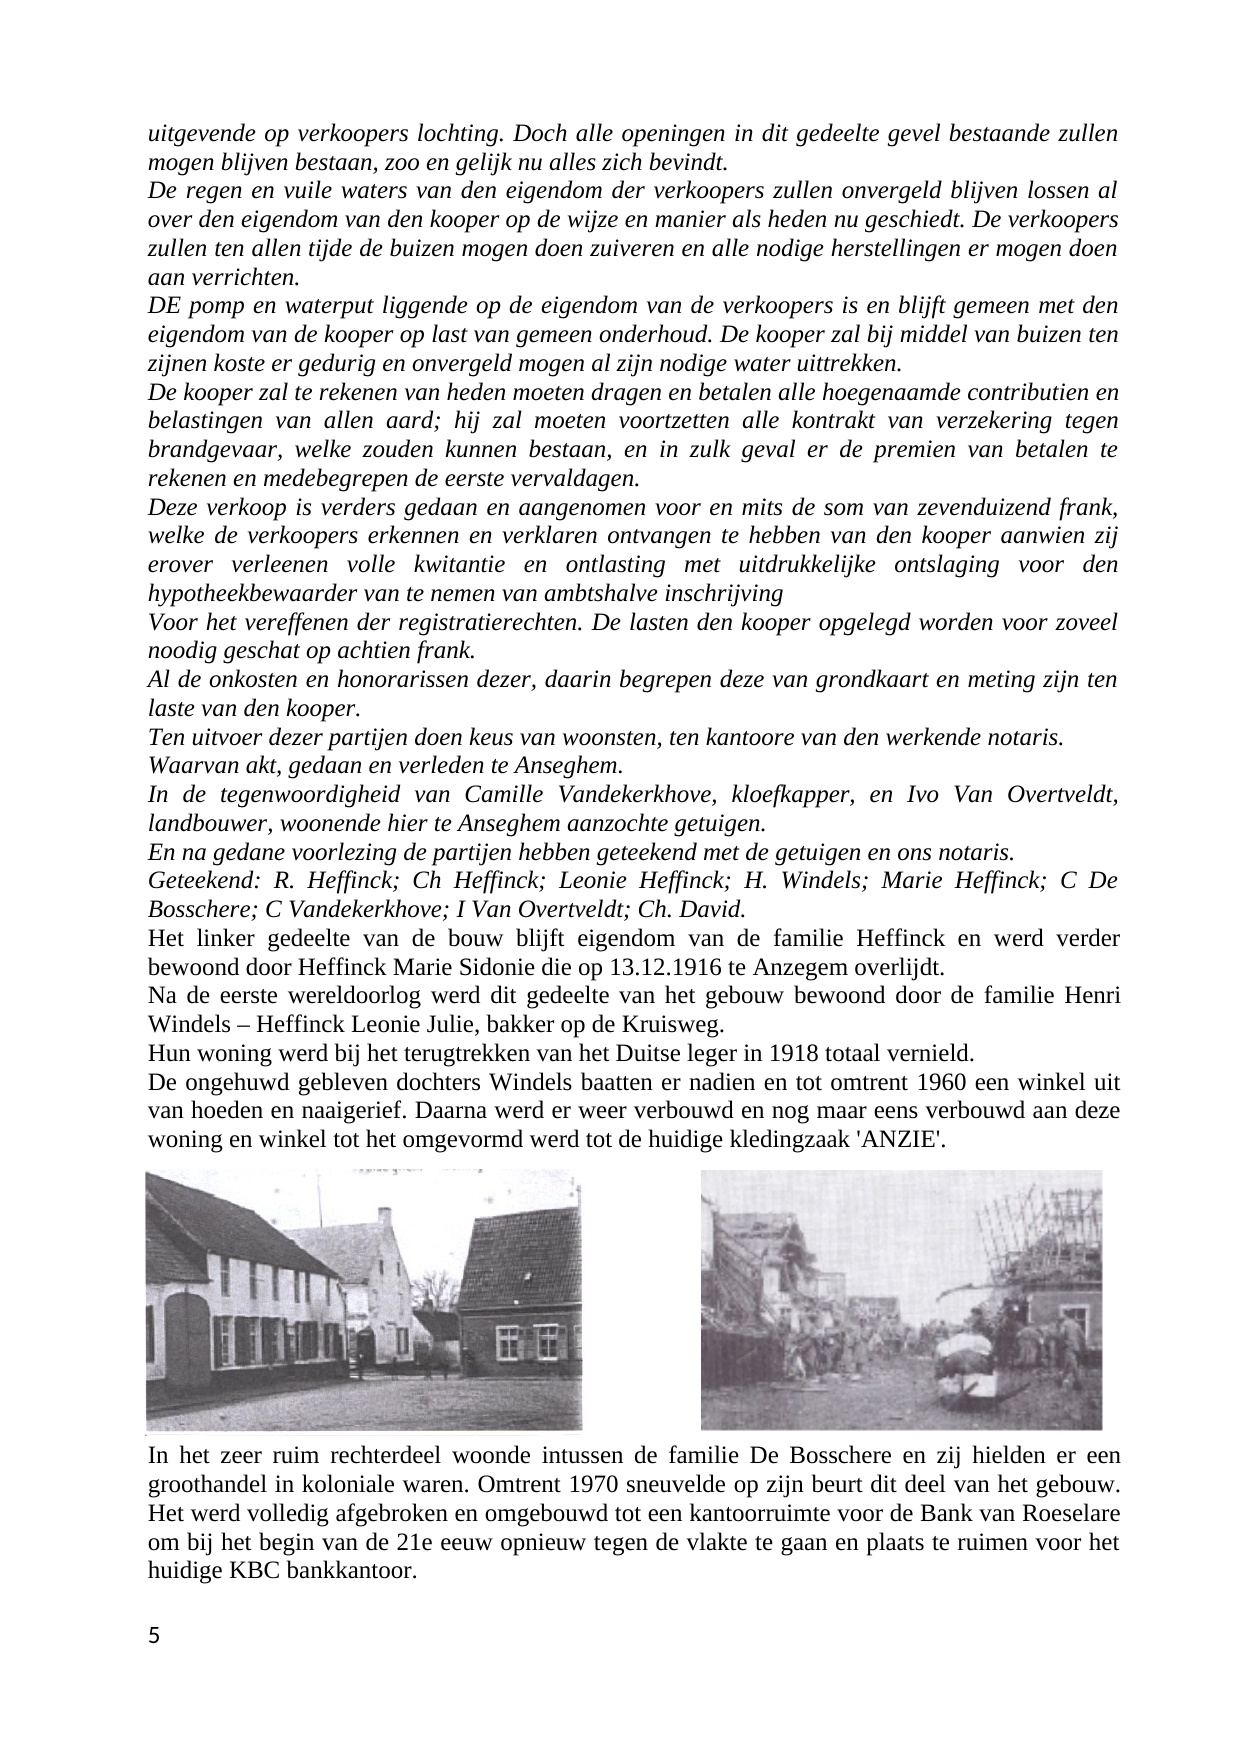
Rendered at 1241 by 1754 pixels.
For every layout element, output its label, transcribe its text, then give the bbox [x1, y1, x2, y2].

text Al de onkosten en honorarissen dezer, daarin begrepen deze van grondkaart en meting zijn ten laste van den kooper. [148, 664, 1122, 722]
text DE pomp en waterput liggende op de eigendom van de verkoopers is en blijft gemeen met den eigendom van de kooper op last van gemeen onderhoud. De kooper zal bij middel van buizen ten zijnen koste er gedurig en onvergeld mogen al zijn nodige water uittrekken. [148, 291, 1122, 377]
text Geteekend: R. Heffinck; Ch Heffinck; Leonie Heffinck; H. Windels; Marie Heffinck; C De Bosschere; C Vandekerkhove; I Van Overtveldt; Ch. David. [148, 866, 1122, 923]
text De ongehuwd gebleven dochters Windels baatten er nadien en tot omtrent 1960 een winkel uit van hoeden en naaigerief. Daarna werd er weer verbouwd en nog maar eens verbouwd aan deze woning en winkel tot het omgevormd werd tot de huidige kledingzaak 'ANZIE'. [148, 1067, 1122, 1153]
text Deze verkoop is verders gedaan en aangenomen voor en mits de som van zevenduizend frank, welke de verkoopers erkennen en verklaren ontvangen te hebben van den kooper aanwien zij erover verleenen volle kwitantie en ontlasting met uitdrukkelijke ontslaging voor den hypotheekbewaarder van te nemen van ambtshalve inschrijving [148, 492, 1122, 607]
text Het linker gedeelte van de bouw blijft eigendom van de familie Heffinck en werd verder bewoond door Heffinck Marie Sidonie die op 13.12.1916 te Anzegem overlijdt. [148, 923, 1122, 981]
text De regen en vuile waters van den eigendom der verkoopers zullen onvergeld blijven lossen al over den eigendom van den kooper op de wijze en manier als heden nu geschiedt. De verkoopers zullen ten allen tijde de buizen mogen doen zuiveren en alle nodige herstellingen er mogen doen aan verrichten. [148, 176, 1122, 291]
text En na gedane voorlezing de partijen hebben geteekend met de getuigen en ons notaris. [148, 837, 1122, 866]
text Hun woning werd bij het terugtrekken van het Duitse leger in 1918 totaal vernield. [148, 1038, 1122, 1067]
text In het zeer ruim rechterdeel woonde intussen de familie De Bosschere en zij hielden er een groothandel in koloniale waren. Omtrent 1970 sneuvelde op zijn beurt dit deel van het gebouw. Het werd volledig afgebroken en omgebouwd tot een kantoorruimte voor de Bank van Roeselare om bij het begin van de 21e eeuw opnieuw tegen de vlakte te gaan en plaats te ruimen voor het huidige KBC bankkantoor. [148, 1441, 1122, 1584]
text De kooper zal te rekenen van heden moeten dragen en betalen alle hoegenaamde contributien en belastingen van allen aard; hij zal moeten voortzetten alle kontrakt van verzekering tegen brandgevaar, welke zouden kunnen bestaan, en in zulk geval er de premien van betalen te rekenen en medebegrepen de eerste vervaldagen. [148, 377, 1122, 492]
text Ten uitvoer dezer partijen doen keus van woonsten, ten kantoore van den werkende notaris. [148, 722, 1122, 751]
text Waarvan akt, gedaan en verleden te Anseghem. [148, 751, 1122, 779]
picture [701, 1170, 1105, 1433]
picture [145, 1169, 598, 1436]
text In de tegenwoordigheid van Camille Vandekerkhove, kloefkapper, en Ivo Van Overtveldt, landbouwer, woonende hier te Anseghem aanzochte getuigen. [148, 779, 1122, 837]
text Voor het vereffenen der registratierechten. De lasten den kooper opgelegd worden voor zoveel noodig geschat op achtien frank. [148, 607, 1122, 664]
text Na de eerste wereldoorlog werd dit gedeelte van het gebouw bewoond door de familie Henri Windels – Heffinck Leonie Julie, bakker op de Kruisweg. [148, 981, 1122, 1038]
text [148, 118, 1122, 176]
